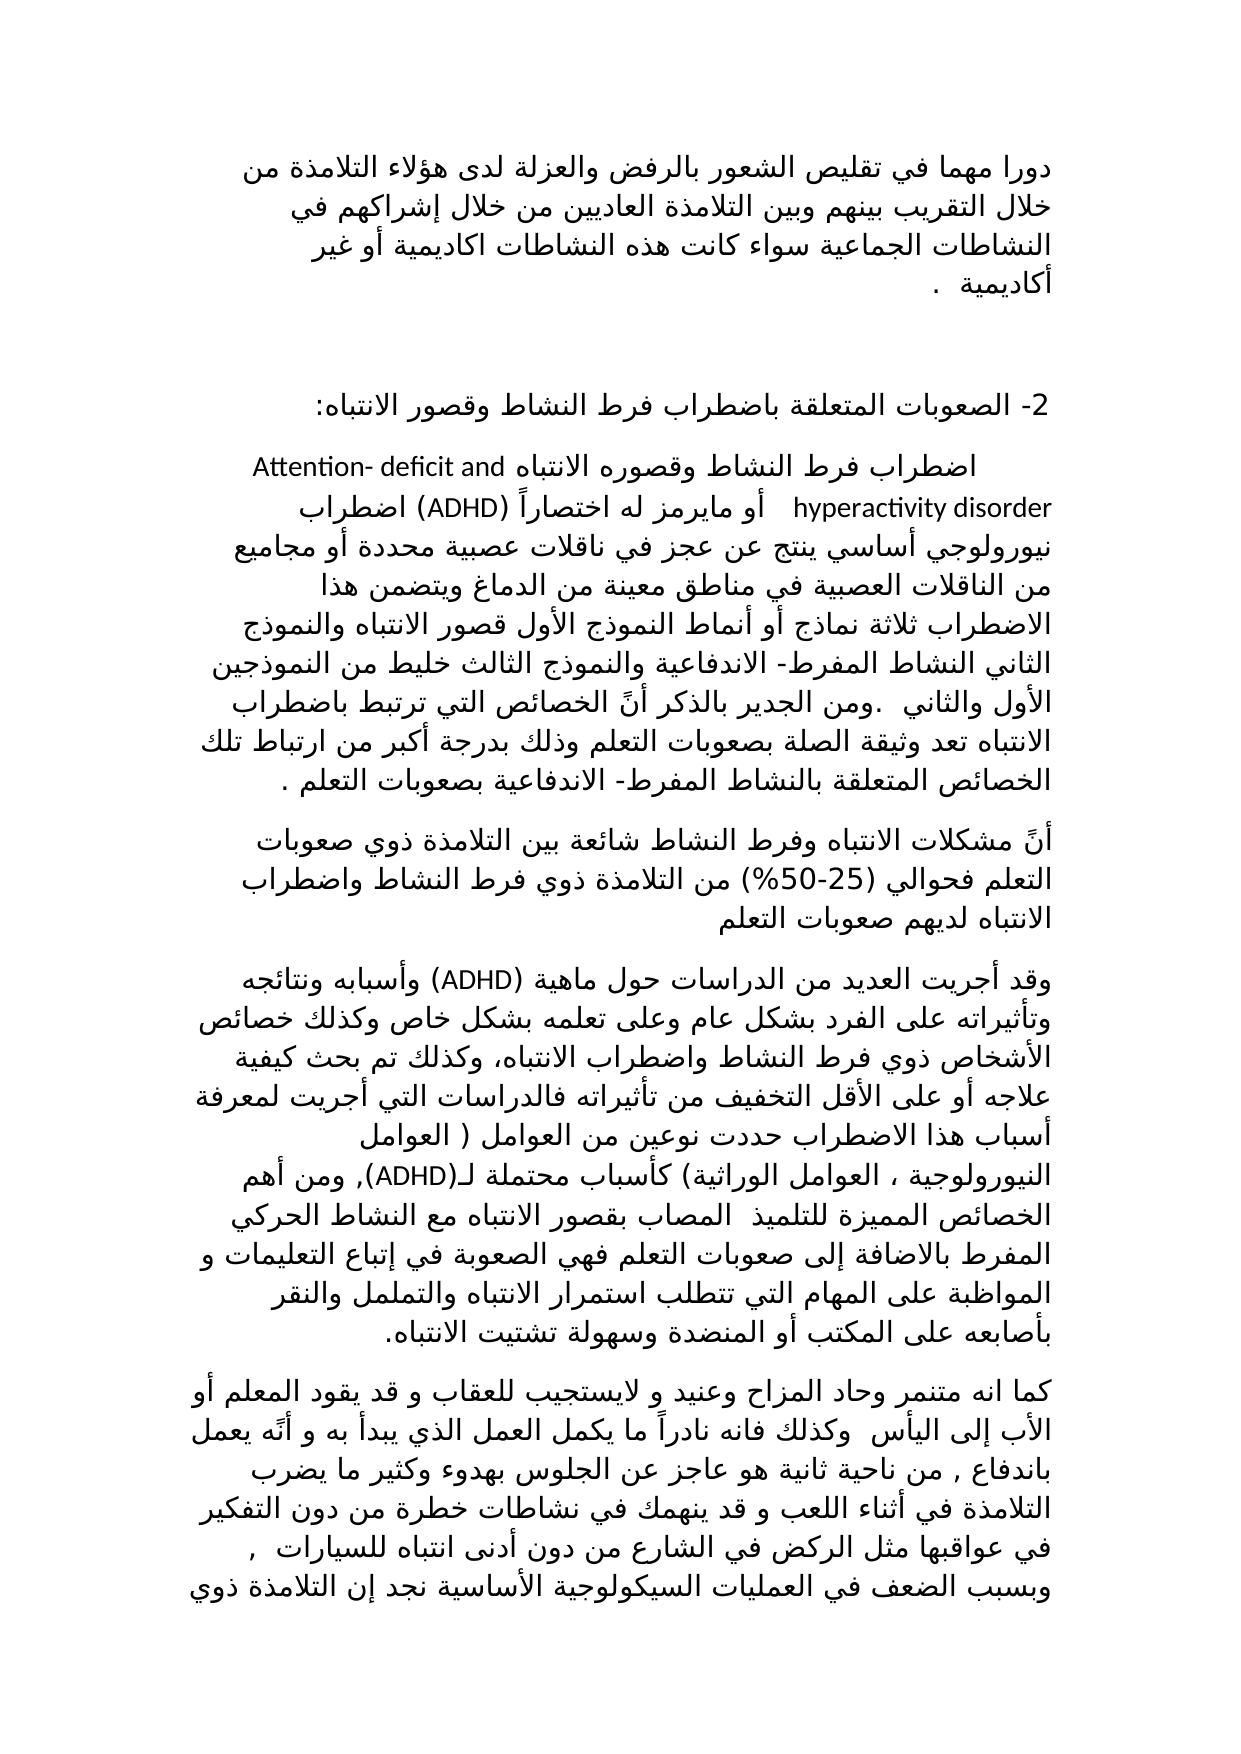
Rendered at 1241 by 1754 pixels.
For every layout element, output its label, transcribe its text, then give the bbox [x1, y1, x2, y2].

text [187, 150, 1053, 301]
text 2- الصعوبات المتعلقة باضطراب فرط النشاط وقصور الانتباه: [187, 388, 1050, 422]
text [187, 1375, 1053, 1603]
text اضطراب فرط النشاط وقصوره الانتباه Attention- deficit and hyperactivity disorder أو مايرمز له اختصاراً (ADHD) اضطراب نيورولوجي أساسي ينتج عن عجز في ناقلات عصبية محددة أو مجاميع من الناقلات العصبية في مناطق معينة من الدماغ ويتضمن هذا الاضطراب ثلاثة نماذج أو أنماط النموذج الأول قصور الانتباه والنموذج الثاني النشاط المفرط- الاندفاعية والنموذج الثالث خليط من النموذجين الأول والثاني .ومن الجدير بالذكر أنً الخصائص التي ترتبط باضطراب الانتباه تعد وثيقة الصلة بصعوبات التعلم وذلك بدرجة أكبر من ارتباط تلك الخصائص المتعلقة بالنشاط المفرط- الاندفاعية بصعوبات التعلم . [187, 448, 1053, 797]
text وقد أجريت العديد من الدراسات حول ماهية (ADHD) وأسبابه ونتائجه وتأثيراته على الفرد بشكل عام وعلى تعلمه بشكل خاص وكذلك خصائص الأشخاص ذوي فرط النشاط واضطراب الانتباه، وكذلك تم بحث كيفية علاجه أو على الأقل التخفيف من تأثيراته فالدراسات التي أجريت لمعرفة أسباب هذا الاضطراب حددت نوعين من العوامل ( العوامل النيورولوجية ، العوامل الوراثية) كأسباب محتملة لـ(ADHD), ومن أهم الخصائص المميزة للتلميذ المصاب بقصور الانتباه مع النشاط الحركي المفرط بالاضافة إلى صعوبات التعلم فهي الصعوبة في إتباع التعليمات و المواظبة على المهام التي تتطلب استمرار الانتباه والتململ والنقر بأصابعه على المكتب أو المنضدة وسهولة تشتيت الانتباه. [187, 961, 1053, 1349]
text أنً مشكلات الانتباه وفرط النشاط شائعة بين التلامذة ذوي صعوبات التعلم فحوالي (25-50%) من التلامذة ذوي فرط النشاط واضطراب الانتباه لديهم صعوبات التعلم [187, 823, 1053, 935]
